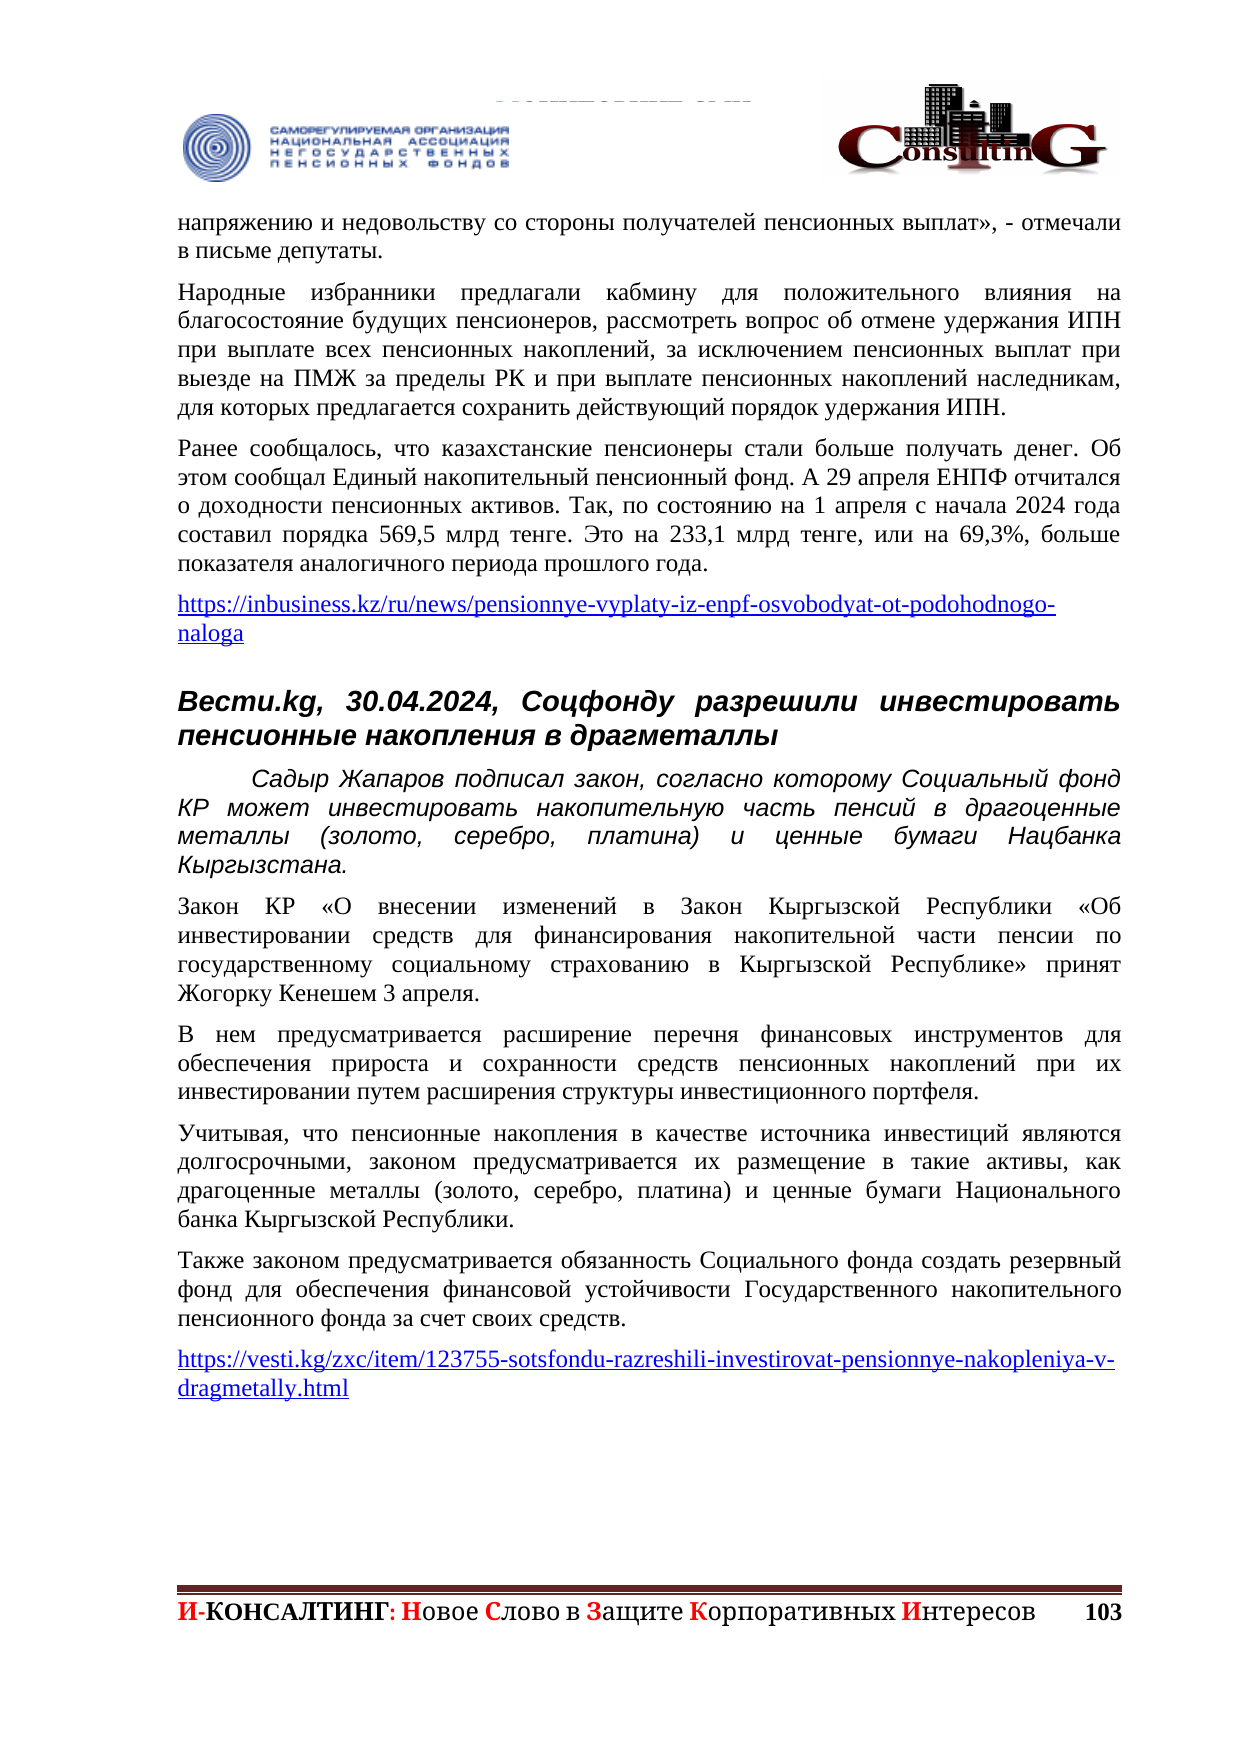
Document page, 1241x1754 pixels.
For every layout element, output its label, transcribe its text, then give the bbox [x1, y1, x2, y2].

subtitle Вести.kg, 30.04.2024, Соцфонду разрешили инвестировать пенсионные накопления в драгметаллы [177, 684, 1122, 751]
text Учитывая, что пенсионные накопления в качестве источника инвестиций являются долгосрочными, законом предусматривается их размещение в такие активы, как драгоценные металлы (золото, серебро, платина) и ценные бумаги Национального банка Кыргызской Республики. [177, 1118, 1122, 1233]
text Ранее сообщалось, что казахстанские пенсионеры стали больше получать денег. Об этом сообщал Единый накопительный пенсионный фонд. А 29 апреля ЕНПФ отчитался о доходности пенсионных активов. Так, по состоянию на 1 апреля с начала 2024 года составил порядка 569,5 млрд тенге. Это на 233,1 млрд тенге, или на 69,3%, больше показателя аналогичного периода прошлого года. [177, 433, 1122, 577]
text Также законом предусматривается обязанность Социального фонда создать резервный фонд для обеспечения финансовой устойчивости Государственного накопительного пенсионного фонда за счет своих средств. [177, 1245, 1122, 1331]
text https://inbusiness.kz/ru/news/pensionnye-vyplaty-iz-enpf-osvobodyat-ot-podohodnogo-naloga [177, 589, 1122, 647]
picture [183, 114, 509, 182]
text В нем предусматривается расширение перечня финансовых инструментов для обеспечения прироста и сохранности средств пенсионных накоплений при их инвестировании путем расширения структуры инвестиционного портфеля. [177, 1019, 1122, 1105]
text Закон КР «О внесении изменений в Закон Кыргызской Республики «Об инвестировании средств для финансирования накопительной части пенсии по государственному социальному страхованию в Кыргызской Республике» принят Жогорку Кенешем 3 апреля. [177, 891, 1122, 1006]
picture [821, 73, 1122, 182]
subtitle Садыр Жапаров подписал закон, согласно которому Социальный фонд КР может инвестировать накопительную часть пенсий в драгоценные металлы (золото, серебро, платина) и ценные бумаги Нацбанка Кыргызстана. [177, 764, 1122, 879]
text Народные избранники предлагали кабмину для положительного влияния на благосостояние будущих пенсионеров, рассмотреть вопрос об отмене удержания ИПН при выплате всех пенсионных накоплений, за исключением пенсионных выплат при выезде на ПМЖ за пределы РК и при выплате пенсионных накоплений наследникам, для которых предлагается сохранить действующий порядок удержания ИПН. [177, 277, 1122, 421]
text https://vesti.kg/zxc/item/123755-sotsfondu-razreshili-investirovat-pensionnye-nakopleniya-v-dragmetally.html [177, 1344, 1122, 1401]
